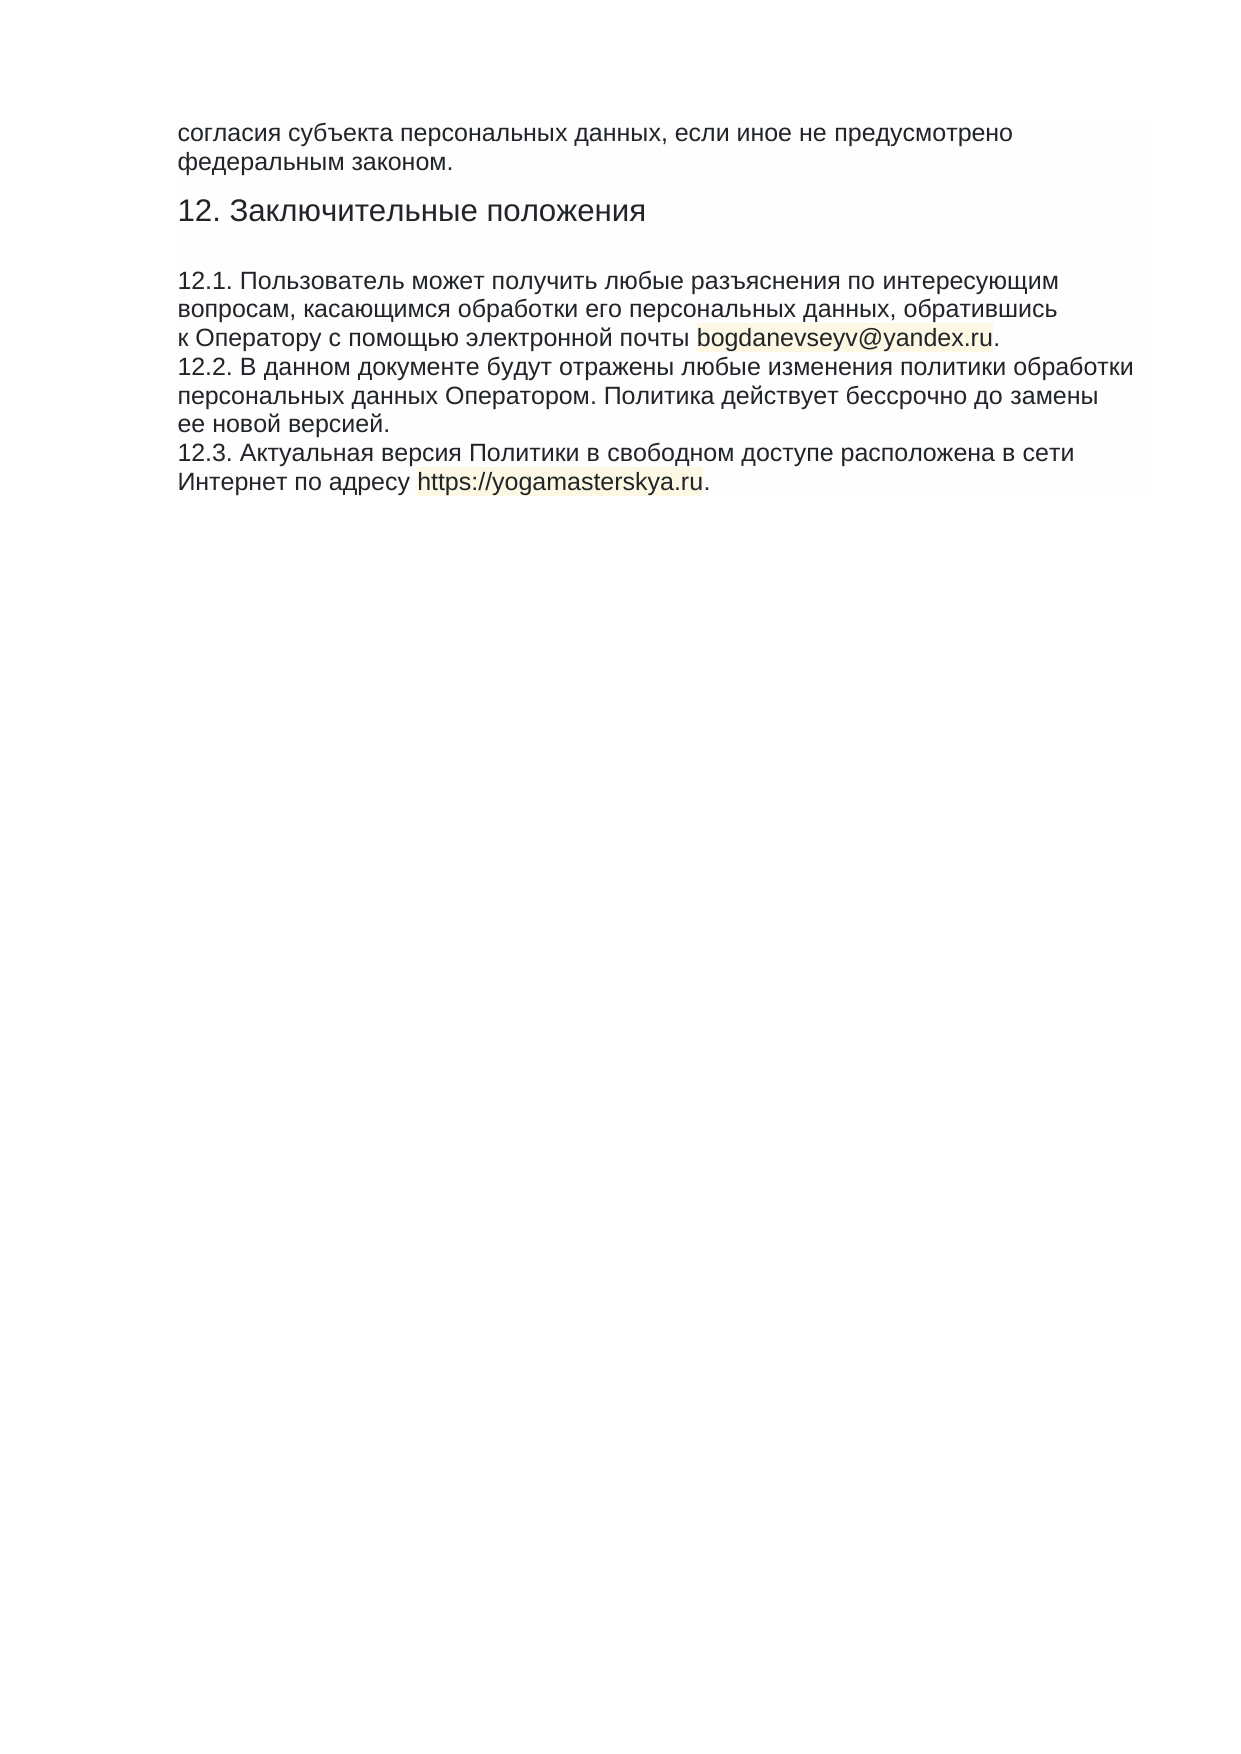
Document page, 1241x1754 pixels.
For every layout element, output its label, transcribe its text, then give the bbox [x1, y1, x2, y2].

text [177, 118, 1152, 176]
text 12.1. Пользователь может получить любые разъяснения по интересующим вопросам, касающимся обработки его персональных данных, обратившись к Оператору с помощью электронной почты bogdanevseyv@yandex.ru. [177, 266, 1152, 352]
text 12. Заключительные положения [177, 192, 1152, 228]
text 12.2. В данном документе будут отражены любые изменения политики обработки персональных данных Оператором. Политика действует бессрочно до замены ее новой версией. [177, 352, 1152, 438]
text 12.3. Актуальная версия Политики в свободном доступе расположена в сети Интернет по адресу https://yogamasterskya.ru. [177, 438, 1152, 496]
